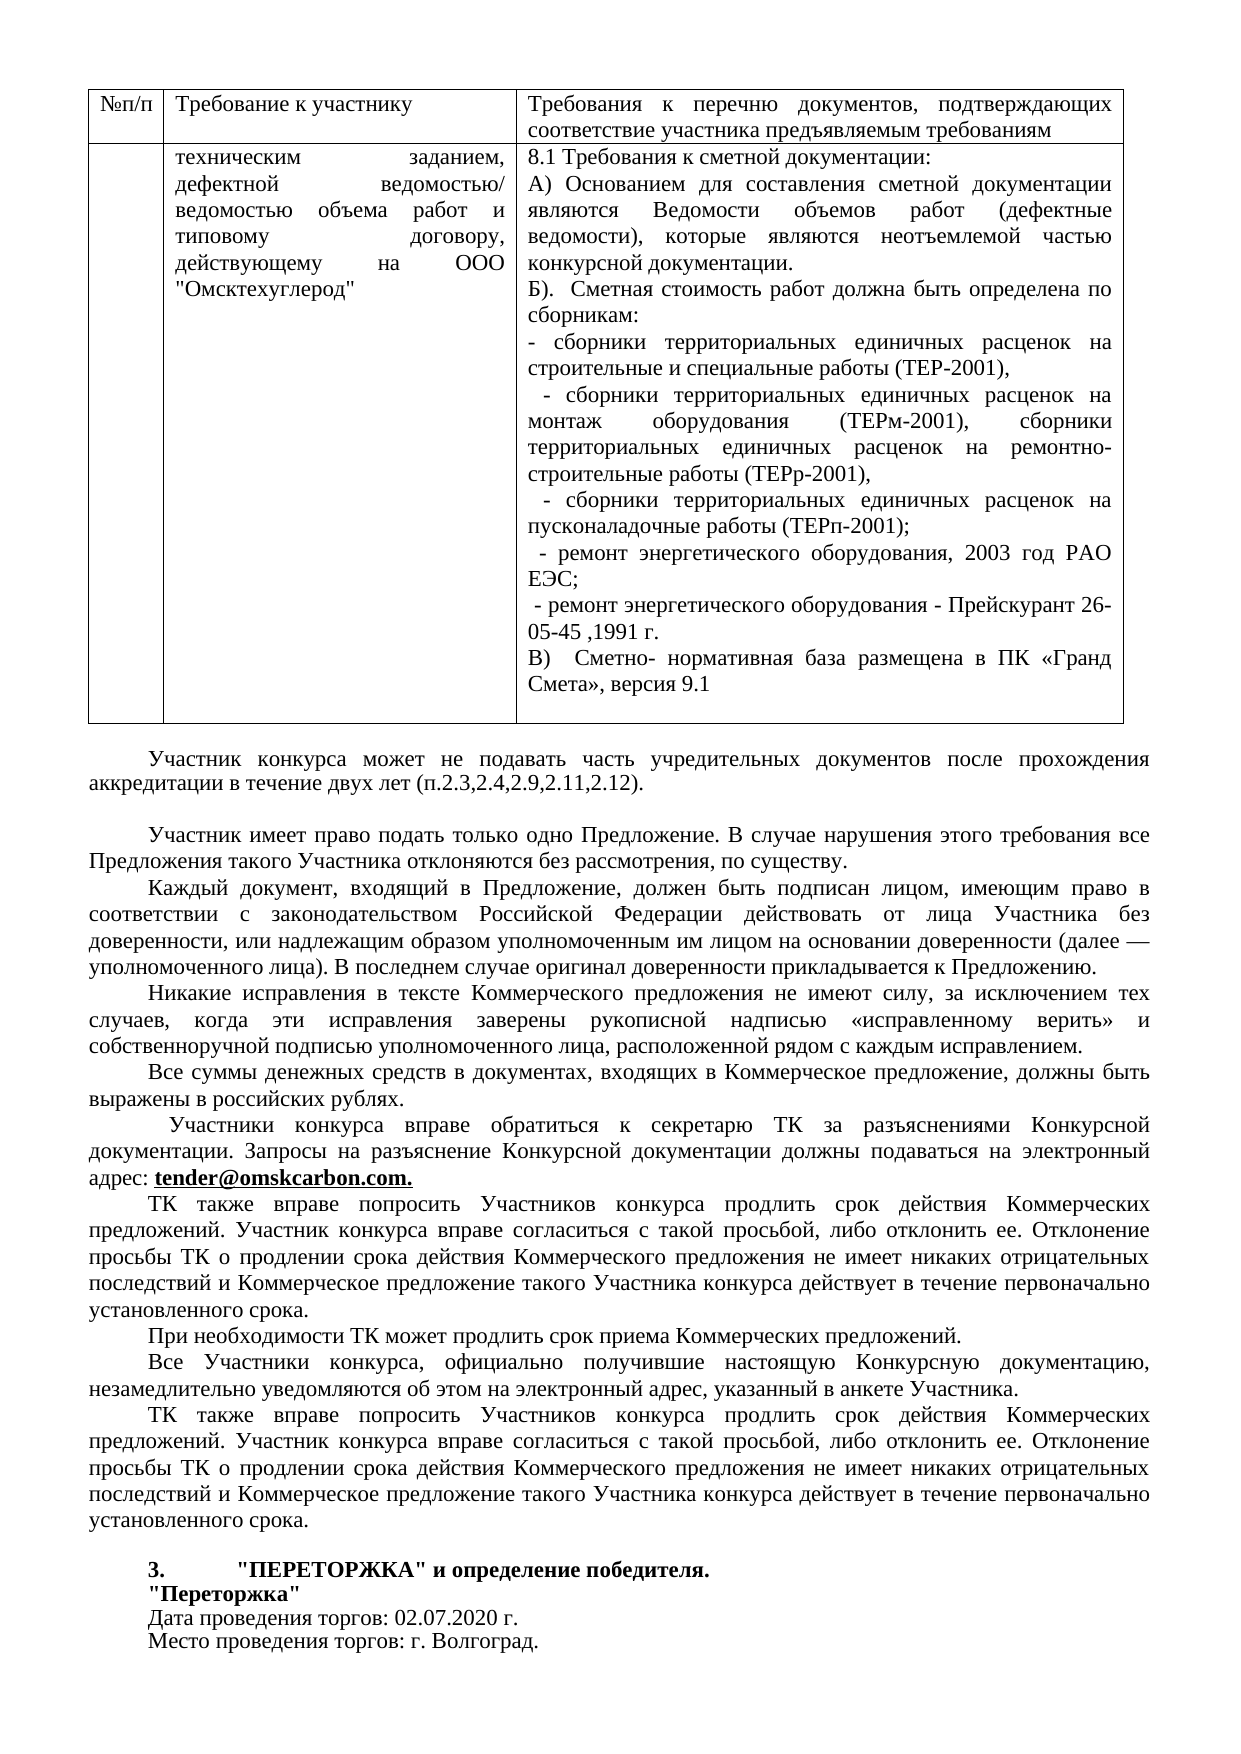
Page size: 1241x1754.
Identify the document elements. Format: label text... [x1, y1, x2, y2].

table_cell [164, 144, 516, 723]
table_header Требование к участнику [164, 90, 516, 142]
text Все суммы денежных средств в документах, входящих в Коммерческое предложение, должны быть выражены в российских рублях. [89, 1058, 1152, 1111]
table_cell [517, 144, 1123, 723]
text ТК также вправе попросить Участников конкурса продлить срок действия Коммерческих предложений. Участник конкурса вправе согласиться с такой просьбой, либо отклонить ее. Отклонение просьбы ТК о продлении срока действия Коммерческого предложения не имеет никаких отрицательных последствий и Коммерческое предложение такого Участника конкурса действует в течение первоначально установленного срока. [89, 1401, 1152, 1533]
text Участник имеет право подать только одно Предложение. В случае нарушения этого требования все Предложения такого Участника отклоняются без рассмотрения, по существу. [89, 821, 1152, 874]
text При необходимости ТК может продлить срок приема Коммерческих предложений. [89, 1322, 1152, 1348]
text Участник конкурса может не подавать часть учредительных документов после прохождения аккредитации в течение двух лет (п.2.3,2.4,2.9,2.11,2.12). [89, 748, 1152, 795]
table_header №п/п [89, 90, 163, 142]
list "ПЕРЕТОРЖКА" и определение победителя. [89, 1559, 1152, 1583]
text ТК также вправе попросить Участников конкурса продлить срок действия Коммерческих предложений. Участник конкурса вправе согласиться с такой просьбой, либо отклонить ее. Отклонение просьбы ТК о продлении срока действия Коммерческого предложения не имеет никаких отрицательных последствий и Коммерческое предложение такого Участника конкурса действует в течение первоначально установленного срока. [89, 1190, 1152, 1322]
text Никакие исправления в тексте Коммерческого предложения не имеют силу, за исключением тех случаев, когда эти исправления заверены рукописной надписью «исправленному верить» и собственноручной подписью уполномоченного лица, расположенной рядом с каждым исправлением. [89, 979, 1152, 1058]
text Место проведения торгов: г. Волгоград. [89, 1630, 1152, 1653]
text Дата проведения торгов: 02.07.2020 г. [89, 1606, 1152, 1630]
text Все Участники конкурса, официально получившие настоящую Конкурсную документацию, незамедлительно уведомляются об этом на электронный адрес, указанный в анкете Участника. [89, 1348, 1152, 1401]
text Каждый документ, входящий в Предложение, должен быть подписан лицом, имеющим право в соответствии с законодательством Российской Федерации действовать от лица Участника без доверенности, или надлежащим образом уполномоченным им лицом на основании доверенности (далее — уполномоченного лица). В последнем случае оригинал доверенности прикладывается к Предложению. [89, 874, 1152, 979]
table_header Требования к перечню документов, подтверждающих соответствие участника предъявляемым требованиям [517, 90, 1123, 142]
table_cell 8 [89, 144, 163, 723]
text "Переторжка" [89, 1583, 1152, 1606]
text Участники конкурса вправе обратиться к секретарю ТК за разъяснениями Конкурсной документации. Запросы на разъяснение Конкурсной документации должны подаваться на электронный адрес: tender@omskcarbon.com. [89, 1111, 1152, 1190]
